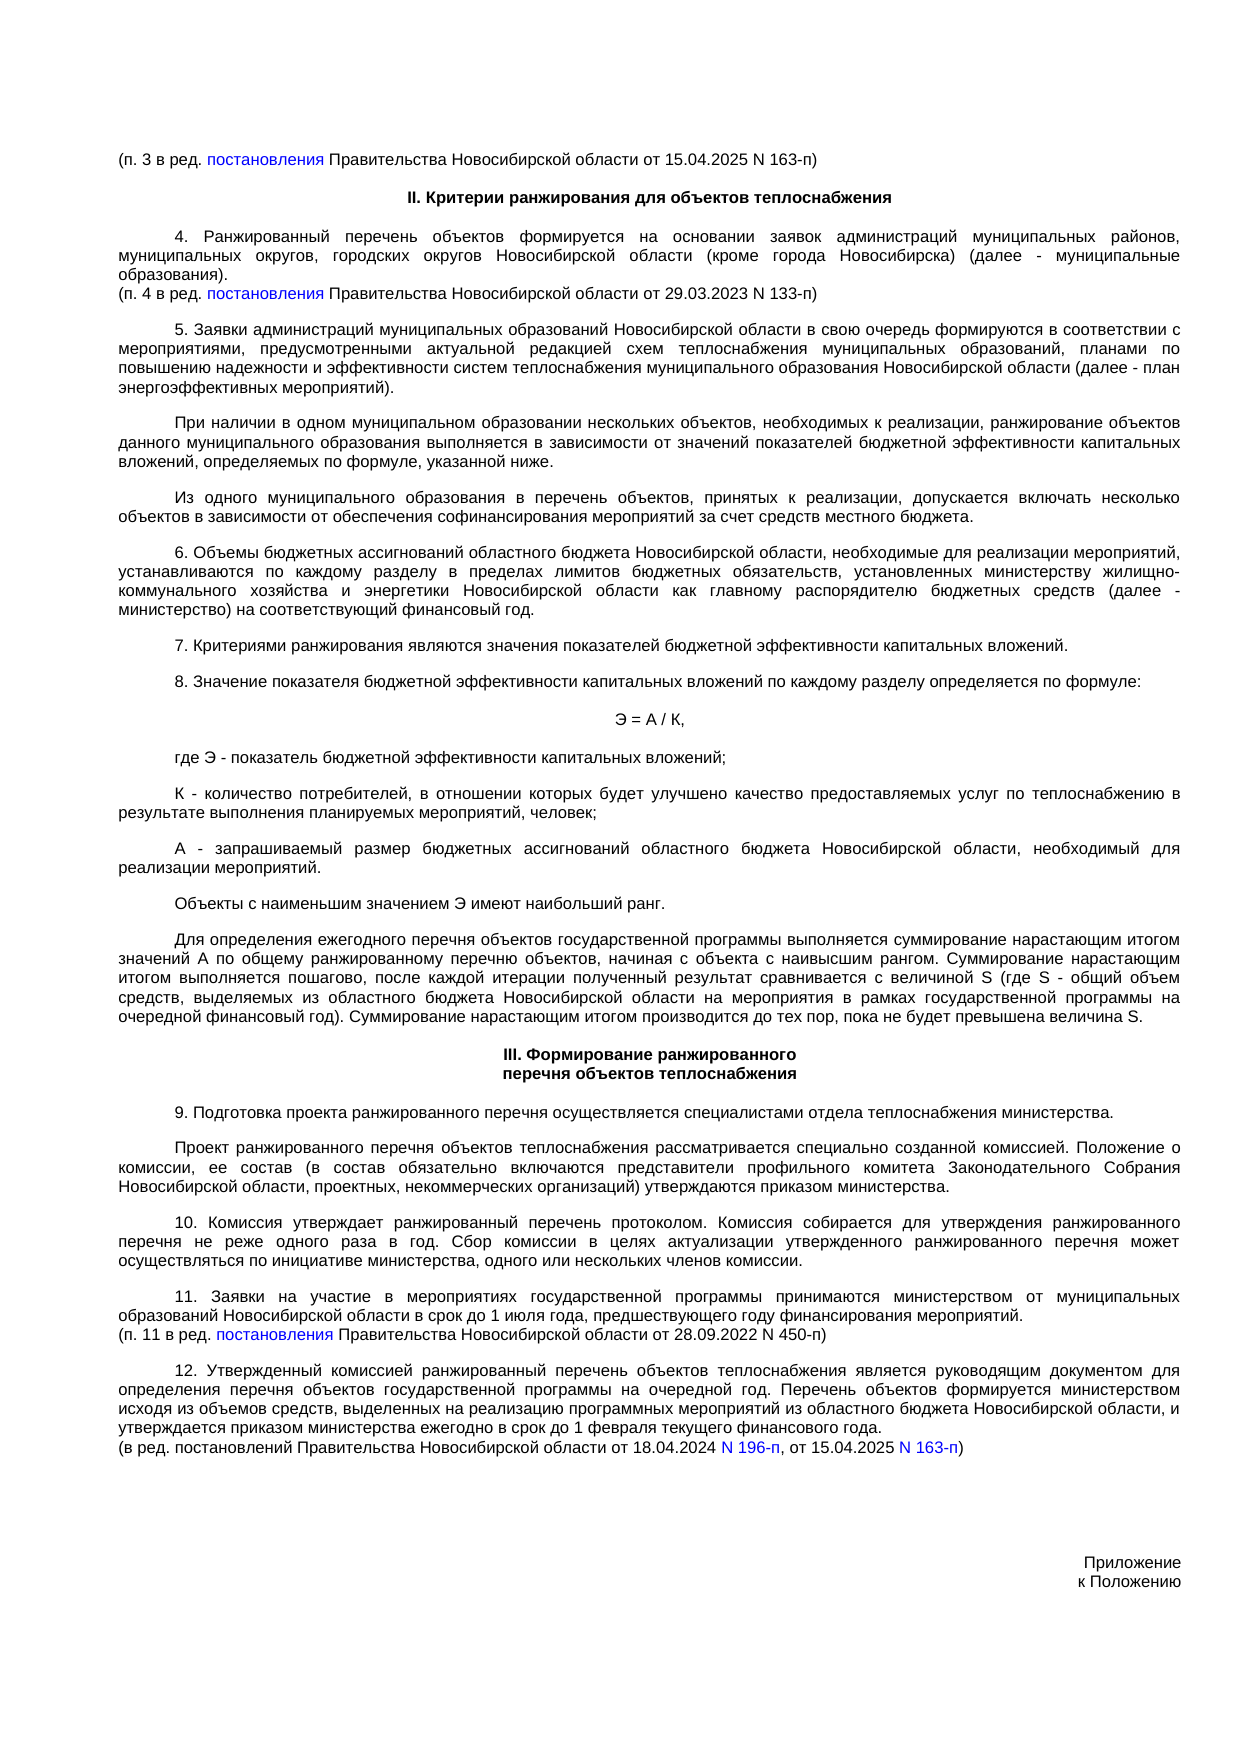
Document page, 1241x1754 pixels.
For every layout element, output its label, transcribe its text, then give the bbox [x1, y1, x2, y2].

text III. Формирование ранжированного [118, 1045, 1181, 1064]
text К - количество потребителей, в отношении которых будет улучшено качество предоставляемых услуг по теплоснабжению в результате выполнения планируемых мероприятий, человек; [118, 784, 1181, 822]
text (п. 11 в ред. постановления Правительства Новосибирской области от 28.09.2022 N 450-п) [118, 1325, 1181, 1344]
text перечня объектов теплоснабжения [118, 1064, 1181, 1083]
text 7. Критериями ранжирования являются значения показателей бюджетной эффективности капитальных вложений. [118, 636, 1181, 655]
text где Э - показатель бюджетной эффективности капитальных вложений; [118, 748, 1181, 767]
text А - запрашиваемый размер бюджетных ассигнований областного бюджета Новосибирской области, необходимый для реализации мероприятий. [118, 839, 1181, 877]
text Из одного муниципального образования в перечень объектов, принятых к реализации, допускается включать несколько объектов в зависимости от обеспечения софинансирования мероприятий за счет средств местного бюджета. [118, 487, 1181, 526]
text 8. Значение показателя бюджетной эффективности капитальных вложений по каждому разделу определяется по формуле: [118, 672, 1181, 691]
text При наличии в одном муниципальном образовании нескольких объектов, необходимых к реализации, ранжирование объектов данного муниципального образования выполняется в зависимости от значений показателей бюджетной эффективности капитальных вложений, определяемых по формуле, указанной ниже. [118, 413, 1181, 471]
text Объекты с наименьшим значением Э имеют наибольший ранг. [118, 894, 1181, 913]
text 12. Утвержденный комиссией ранжированный перечень объектов теплоснабжения является руководящим документом для определения перечня объектов государственной программы на очередной год. Перечень объектов формируется министерством исходя из объемов средств, выделенных на реализацию программных мероприятий из областного бюджета Новосибирской области, и утверждается приказом министерства ежегодно в срок до 1 февраля текущего финансового года. [118, 1361, 1181, 1437]
text 4. Ранжированный перечень объектов формируется на основании заявок администраций муниципальных районов, муниципальных округов, городских округов Новосибирской области (кроме города Новосибирска) (далее - муниципальные образования). [118, 227, 1181, 284]
text 11. Заявки на участие в мероприятиях государственной программы принимаются министерством от муниципальных образований Новосибирской области в срок до 1 июля года, предшествующего году финансирования мероприятий. [118, 1287, 1181, 1325]
text Проект ранжированного перечня объектов теплоснабжения рассматривается специально созданной комиссией. Положение о комиссии, ее состав (в состав обязательно включаются представители профильного комитета Законодательного Собрания Новосибирской области, проектных, некоммерческих организаций) утверждаются приказом министерства. [118, 1138, 1181, 1196]
text (п. 4 в ред. постановления Правительства Новосибирской области от 29.03.2023 N 133-п) [118, 284, 1181, 303]
text Приложение [118, 1552, 1181, 1572]
text II. Критерии ранжирования для объектов теплоснабжения [118, 188, 1181, 207]
text (п. 3 в ред. постановления Правительства Новосибирской области от 15.04.2025 N 163-п) [118, 150, 1181, 169]
text 5. Заявки администраций муниципальных образований Новосибирской области в свою очередь формируются в соответствии с мероприятиями, предусмотренными актуальной редакцией схем теплоснабжения муниципальных образований, планами по повышению надежности и эффективности систем теплоснабжения муниципального образования Новосибирской области (далее - план энергоэффективных мероприятий). [118, 320, 1181, 397]
text 9. Подготовка проекта ранжированного перечня осуществляется специалистами отдела теплоснабжения министерства. [118, 1102, 1181, 1122]
text 10. Комиссия утверждает ранжированный перечень протоколом. Комиссия собирается для утверждения ранжированного перечня не реже одного раза в год. Сбор комиссии в целях актуализации утвержденного ранжированного перечня может осуществляться по инициативе министерства, одного или нескольких членов комиссии. [118, 1212, 1181, 1270]
text к Положению [118, 1572, 1181, 1591]
text 6. Объемы бюджетных ассигнований областного бюджета Новосибирской области, необходимые для реализации мероприятий, устанавливаются по каждому разделу в пределах лимитов бюджетных обязательств, установленных министерству жилищно-коммунального хозяйства и энергетики Новосибирской области как главному распорядителю бюджетных средств (далее - министерство) на соответствующий финансовый год. [118, 542, 1181, 619]
text Для определения ежегодного перечня объектов государственной программы выполняется суммирование нарастающим итогом значений А по общему ранжированному перечню объектов, начиная с объекта с наивысшим рангом. Суммирование нарастающим итогом выполняется пошагово, после каждой итерации полученный результат сравнивается с величиной S (где S - общий объем средств, выделяемых из областного бюджета Новосибирской области на мероприятия в рамках государственной программы на очередной финансовый год). Суммирование нарастающим итогом производится до тех пор, пока не будет превышена величина S. [118, 930, 1181, 1026]
text (в ред. постановлений Правительства Новосибирской области от 18.04.2024 N 196-п, от 15.04.2025 N 163-п) [118, 1437, 1181, 1457]
text Э = А / К, [118, 710, 1181, 729]
